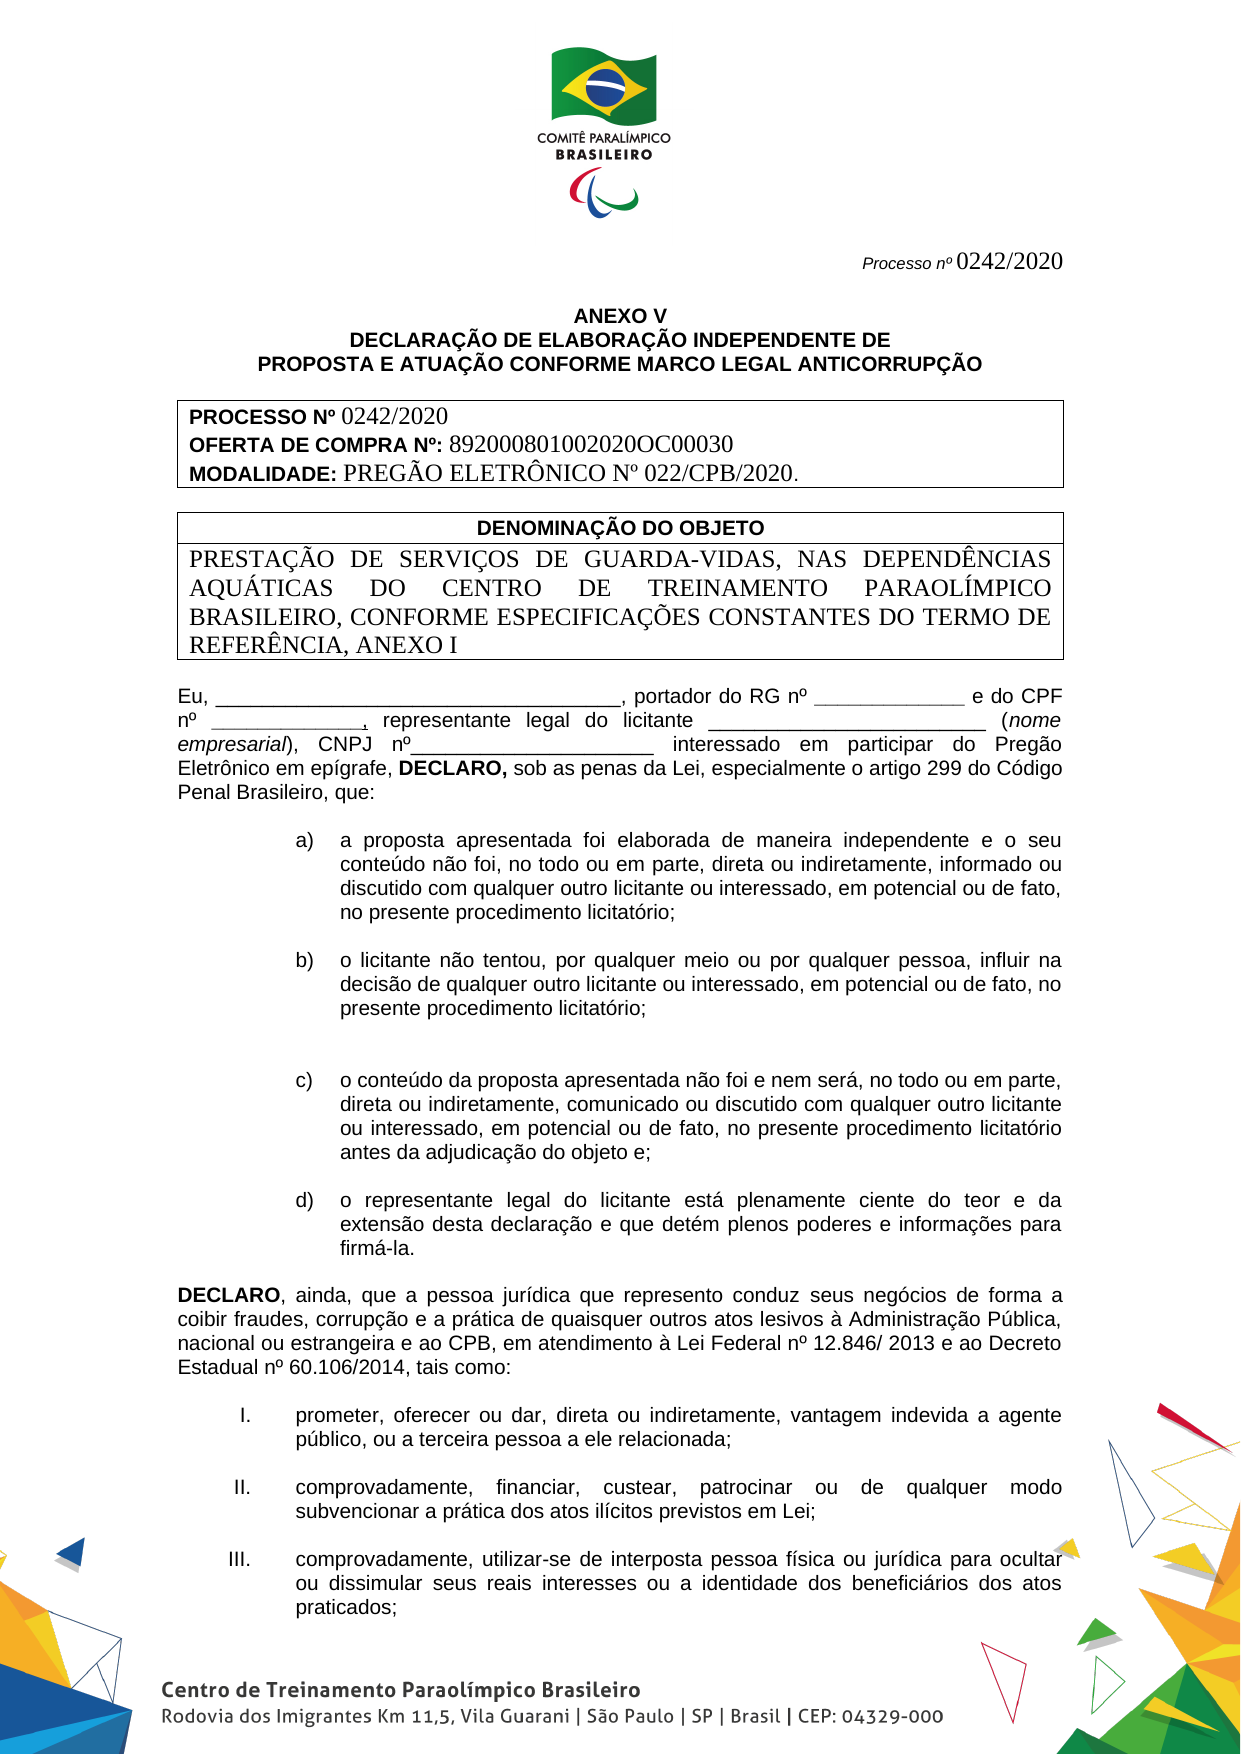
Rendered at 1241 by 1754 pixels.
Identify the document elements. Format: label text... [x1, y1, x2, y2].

text DECLARAÇÃO DE ELABORAÇÃO INDEPENDENTE DE [177, 328, 1063, 352]
text Eu, ___________________________________, portador do RG nº _____________ e do CPF nº _____________, representante legal do licitante ________________________ (nome empresarial), CNPJ nº_____________________ interessado em participar do Pregão Eletrônico em epígrafe, DECLARO, sob as penas da Lei, especialmente o artigo 299 do Código Penal Brasileiro, que: [177, 684, 1063, 804]
table_cell [178, 544, 1063, 659]
list o conteúdo da proposta apresentada não foi e nem será, no todo ou em parte, direta ou indiretamente, comunicado ou discutido com qualquer outro licitante ou interessado, em potencial ou de fato, no presente procedimento licitatório antes da adjudicação do objeto e; [295, 1068, 1063, 1163]
list o representante legal do licitante está plenamente ciente do teor e da extensão desta declaração e que detém plenos poderes e informações para firmá-la. [295, 1187, 1063, 1259]
text ANEXO V [177, 304, 1063, 328]
list o licitante não tentou, por qualquer meio ou por qualquer pessoa, influir na decisão de qualquer outro licitante ou interessado, em potencial ou de fato, no presente procedimento licitatório; [295, 948, 1063, 1020]
list comprovadamente, financiar, custear, patrocinar ou de qualquer modo subvencionar a prática dos atos ilícitos previstos em Lei; [251, 1475, 1063, 1523]
list comprovadamente, utilizar-se de interposta pessoa física ou jurídica para ocultar ou dissimular seus reais interesses ou a identidade dos beneficiários dos atos praticados; [251, 1547, 1063, 1619]
table_header DENOMINAÇÃO DO OBJETO [178, 513, 1063, 543]
picture [0, 1372, 1241, 1754]
list prometer, oferecer ou dar, direta ou indiretamente, vantagem indevida a agente público, ou a terceira pessoa a ele relacionada; [251, 1403, 1063, 1451]
text PROPOSTA E ATUAÇÃO CONFORME MARCO LEGAL ANTICORRUPÇÃO [177, 352, 1063, 376]
table_header PROCESSO Nº OFERTA DE COMPRA Nº: MODALIDADE: . [178, 401, 1063, 487]
picture [514, 22, 694, 246]
text DECLARO, ainda, que a pessoa jurídica que represento conduz seus negócios de forma a coibir fraudes, corrupção e a prática de quaisquer outros atos lesivos à Administração Pública, nacional ou estrangeira e ao CPB, em atendimento à Lei Federal nº 12.846/ 2013 e ao Decreto Estadual nº 60.106/2014, tais como: [177, 1283, 1063, 1379]
list a proposta apresentada foi elaborada de maneira independente e o seu conteúdo não foi, no todo ou em parte, direta ou indiretamente, informado ou discutido com qualquer outro licitante ou interessado, em potencial ou de fato, no presente procedimento licitatório; [295, 828, 1063, 924]
